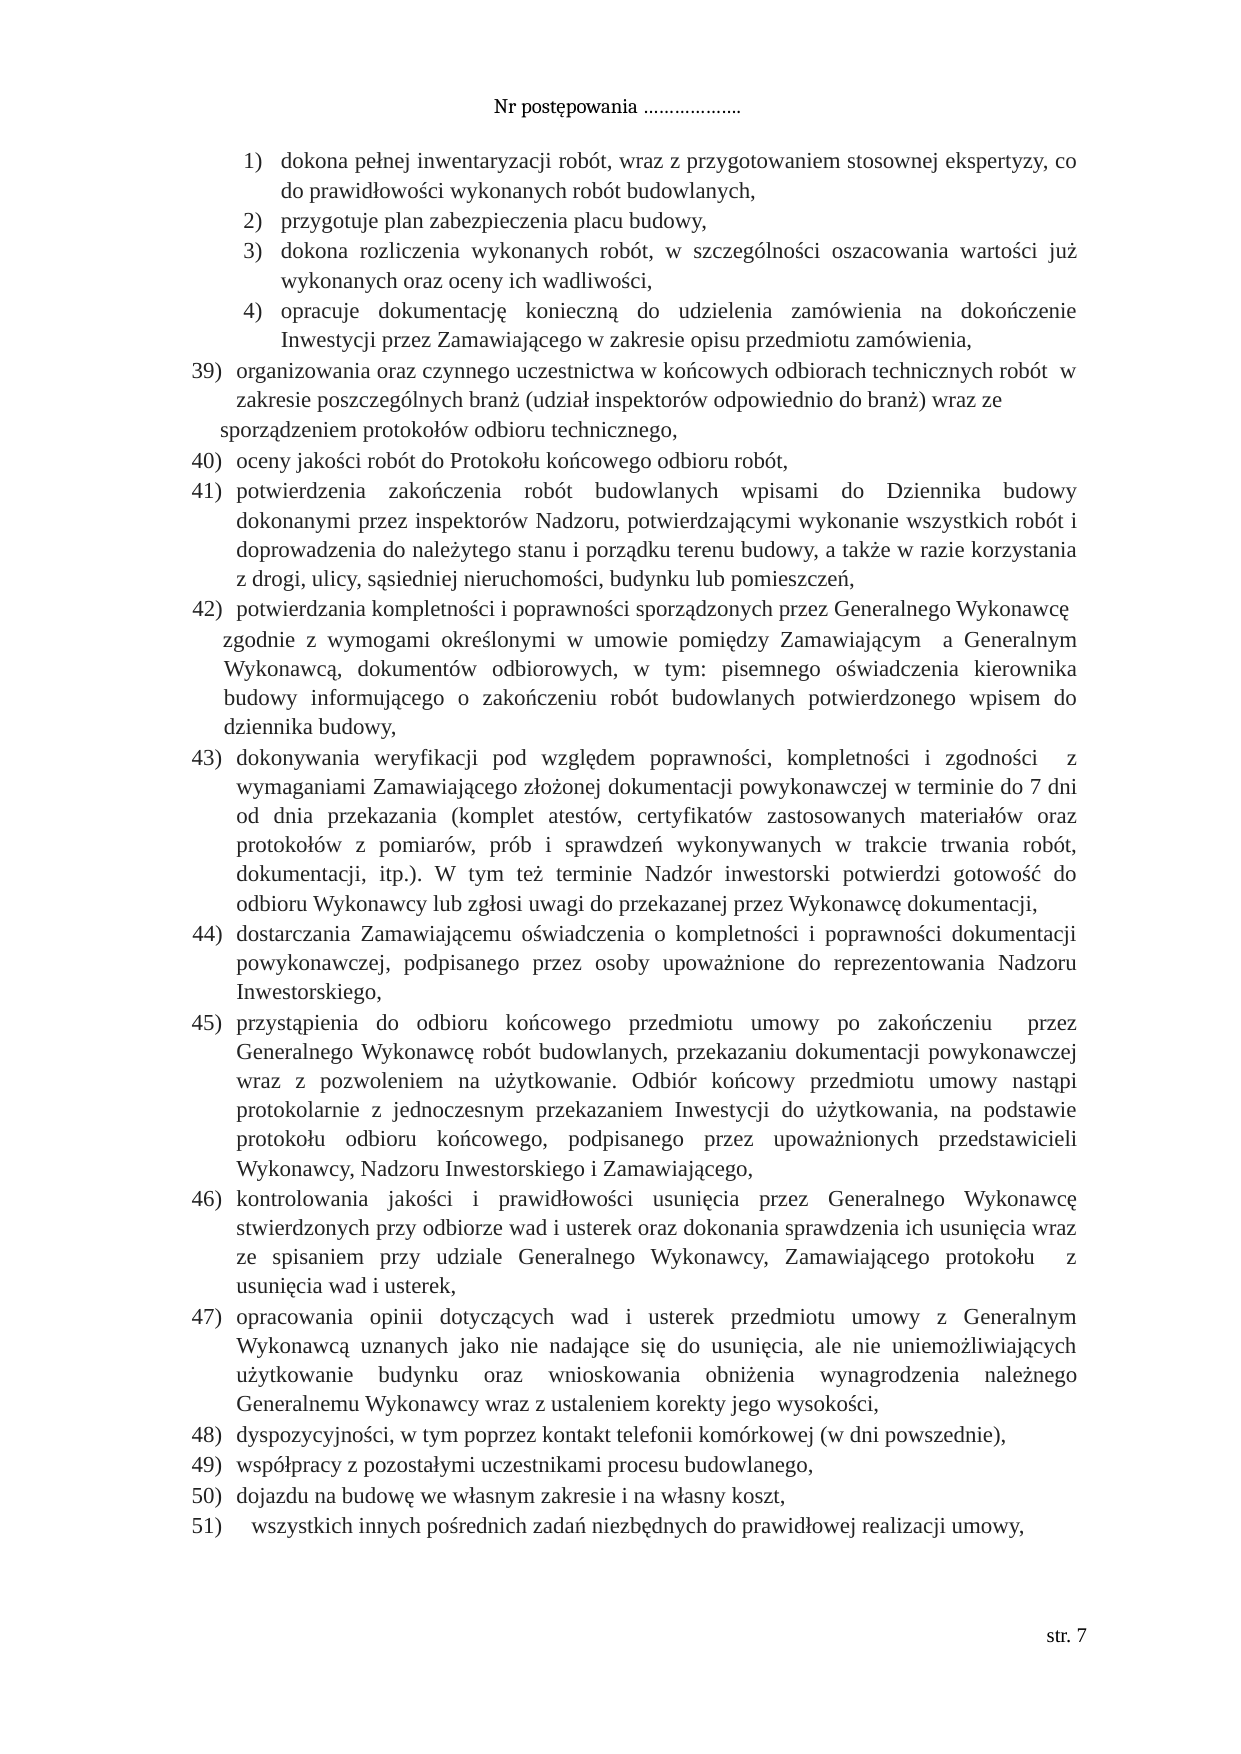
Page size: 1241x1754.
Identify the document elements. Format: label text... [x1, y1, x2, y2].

list oceny jakości robót do Protokołu końcowego odbioru robót, [191, 447, 1078, 473]
list potwierdzenia zakończenia robót budowlanych wpisami do Dziennika budowy dokonanymi przez inspektorów Nadzoru, potwierdzającymi wykonanie wszystkich robót i doprowadzenia do należytego stanu i porządku terenu budowy, a także w razie korzystania z drogi, ulicy, sąsiedniej nieruchomości, budynku lub pomieszczeń, [191, 478, 1078, 591]
text zgodnie z wymogami określonymi w umowie pomiędzy Zamawiającym a Generalnym Wykonawcą, dokumentów odbiorowych, w tym: pisemnego oświadczenia kierownika budowy informującego o zakończeniu robót budowlanych potwierdzonego wpisem do dziennika budowy, [223, 626, 1078, 740]
list opracowania opinii dotyczących wad i usterek przedmiotu umowy z Generalnym Wykonawcą uznanych jako nie nadające się do usunięcia, ale nie uniemożliwiających użytkowanie budynku oraz wnioskowania obniżenia wynagrodzenia należnego Generalnemu Wykonawcy wraz z ustaleniem korekty jego wysokości, [191, 1303, 1078, 1417]
text sporządzeniem protokołów odbioru technicznego, [148, 416, 1093, 443]
list przygotuje plan zabezpieczenia placu budowy, [243, 207, 1078, 233]
list opracuje dokumentację konieczną do udzielenia zamówienia na dokończenie Inwestycji przez Zamawiającego w zakresie opisu przedmiotu zamówienia, [243, 297, 1078, 353]
list wszystkich innych pośrednich zadań niezbędnych do prawidłowej realizacji umowy, [191, 1512, 1078, 1538]
list dokona rozliczenia wykonanych robót, w szczególności oszacowania wartości już wykonanych oraz oceny ich wadliwości, [243, 238, 1078, 293]
list dostarczania Zamawiającemu oświadczenia o kompletności i poprawności dokumentacji powykonawczej, podpisanego przez osoby upoważnione do reprezentowania Nadzoru Inwestorskiego, [192, 920, 1078, 1005]
list potwierdzania kompletności i poprawności sporządzonych przez Generalnego Wykonawcę [192, 596, 1078, 622]
list współpracy z pozostałymi uczestnikami procesu budowlanego, [191, 1451, 1078, 1478]
list przystąpienia do odbioru końcowego przedmiotu umowy po zakończeniu przez Generalnego Wykonawcę robót budowlanych, przekazaniu dokumentacji powykonawczej wraz z pozwoleniem na użytkowanie. Odbiór końcowy przedmiotu umowy nastąpi protokolarnie z jednoczesnym przekazaniem Inwestycji do użytkowania, na podstawie protokołu odbioru końcowego, podpisanego przez upoważnionych przedstawicieli Wykonawcy, Nadzoru Inwestorskiego i Zamawiającego, [191, 1009, 1078, 1181]
list dokona pełnej inwentaryzacji robót, wraz z przygotowaniem stosownej ekspertyzy, co do prawidłowości wykonanych robót budowlanych, [243, 148, 1078, 203]
list dyspozycyjności, w tym poprzez kontakt telefonii komórkowej (w dni powszednie), [191, 1421, 1078, 1447]
list dokonywania weryfikacji pod względem poprawności, kompletności i zgodności z wymaganiami Zamawiającego złożonej dokumentacji powykonawczej w terminie do 7 dni od dnia przekazania (komplet atestów, certyfikatów zastosowanych materiałów oraz protokołów z pomiarów, prób i sprawdzeń wykonywanych w trakcie trwania robót, dokumentacji, itp.). W tym też terminie Nadzór inwestorski potwierdzi gotowość do odbioru Wykonawcy lub zgłosi uwagi do przekazanej przez Wykonawcę dokumentacji, [191, 744, 1078, 916]
list kontrolowania jakości i prawidłowości usunięcia przez Generalnego Wykonawcę stwierdzonych przy odbiorze wad i usterek oraz dokonania sprawdzenia ich usunięcia wraz ze spisaniem przy udziale Generalnego Wykonawcy, Zamawiającego protokołu z usunięcia wad i usterek, [191, 1185, 1078, 1299]
list organizowania oraz czynnego uczestnictwa w końcowych odbiorach technicznych robót w zakresie poszczególnych branż (udział inspektorów odpowiednio do branż) wraz ze [191, 357, 1078, 412]
list dojazdu na budowę we własnym zakresie i na własny koszt, [191, 1482, 1078, 1508]
